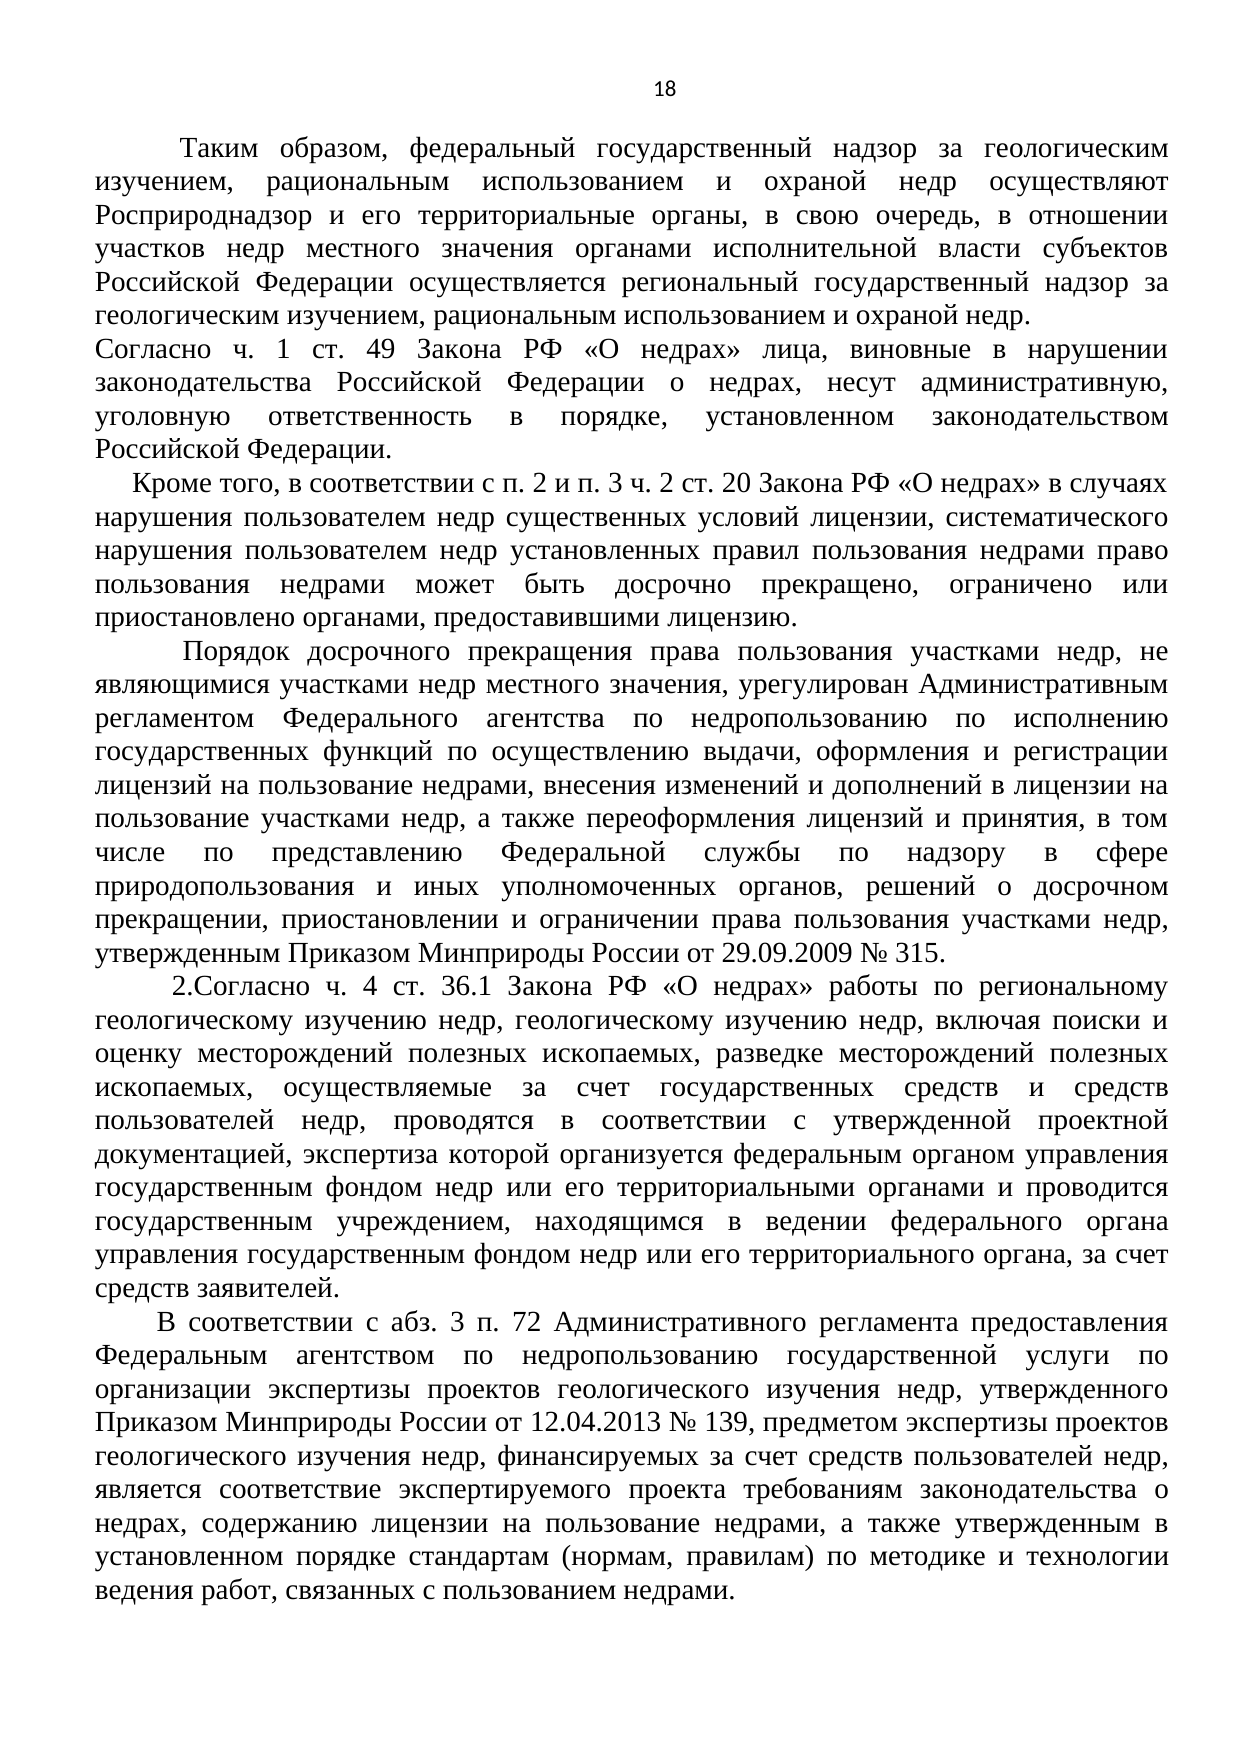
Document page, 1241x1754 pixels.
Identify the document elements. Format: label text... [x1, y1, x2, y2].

text Согласно ч. 1 ст. 49 Закона РФ «О недрах» лица, виновные в нарушении законодательства Российской Федерации о недрах, несут административную, уголовную ответственность в порядке, установленном законодательством Российской Федерации. [94, 331, 1169, 465]
text В соответствии с абз. 3 п. 72 Административного регламента предоставления Федеральным агентством по недропользованию государственной услуги по организации экспертизы проектов геологического изучения недр, утвержденного Приказом Минприроды России от 12.04.2013 № 139, предметом экспертизы проектов геологического изучения недр, финансируемых за счет средств пользователей недр, является соответствие экспертируемого проекта требованиям законодательства о недрах, содержанию лицензии на пользование недрами, а также утвержденным в установленном порядке стандартам (нормам, правилам) по методике и технологии ведения работ, связанных с пользованием недрами. [94, 1304, 1169, 1606]
text Кроме того, в соответствии с п. 2 и п. 3 ч. 2 ст. 20 Закона РФ «О недрах» в случаях нарушения пользователем недр существенных условий лицензии, систематического нарушения пользователем недр установленных правил пользования недрами право пользования недрами может быть досрочно прекращено, ограничено или приостановлено органами, предоставившими лицензию. [94, 465, 1169, 633]
text Порядок досрочного прекращения права пользования участками недр, не являющимися участками недр местного значения, урегулирован Административным регламентом Федерального агентства по недропользованию по исполнению государственных функций по осуществлению выдачи, оформления и регистрации лицензий на пользование недрами, внесения изменений и дополнений в лицензии на пользование участками недр, а также переоформления лицензий и принятия, в том числе по представлению Федеральной службы по надзору в сфере природопользования и иных уполномоченных органов, решений о досрочном прекращении, приостановлении и ограничении права пользования участками недр, утвержденным Приказом Минприроды России от 29.09.2009 № 315. [94, 633, 1169, 968]
text Таким образом, федеральный государственный надзор за геологическим изучением, рациональным использованием и охраной недр осуществляют Росприроднадзор и его территориальные органы, в свою очередь, в отношении участков недр местного значения органами исполнительной власти субъектов Российской Федерации осуществляется региональный государственный надзор за геологическим изучением, рациональным использованием и охраной недр. [94, 130, 1169, 331]
text 2.Согласно ч. 4 ст. 36.1 Закона РФ «О недрах» работы по региональному геологическому изучению недр, геологическому изучению недр, включая поиски и оценку месторождений полезных ископаемых, разведке месторождений полезных ископаемых, осуществляемые за счет государственных средств и средств пользователей недр, проводятся в соответствии с утвержденной проектной документацией, экспертиза которой организуется федеральным органом управления государственным фондом недр или его территориальными органами и проводится государственным учреждением, находящимся в ведении федерального органа управления государственным фондом недр или его территориального органа, за счет средств заявителей. [94, 968, 1169, 1304]
